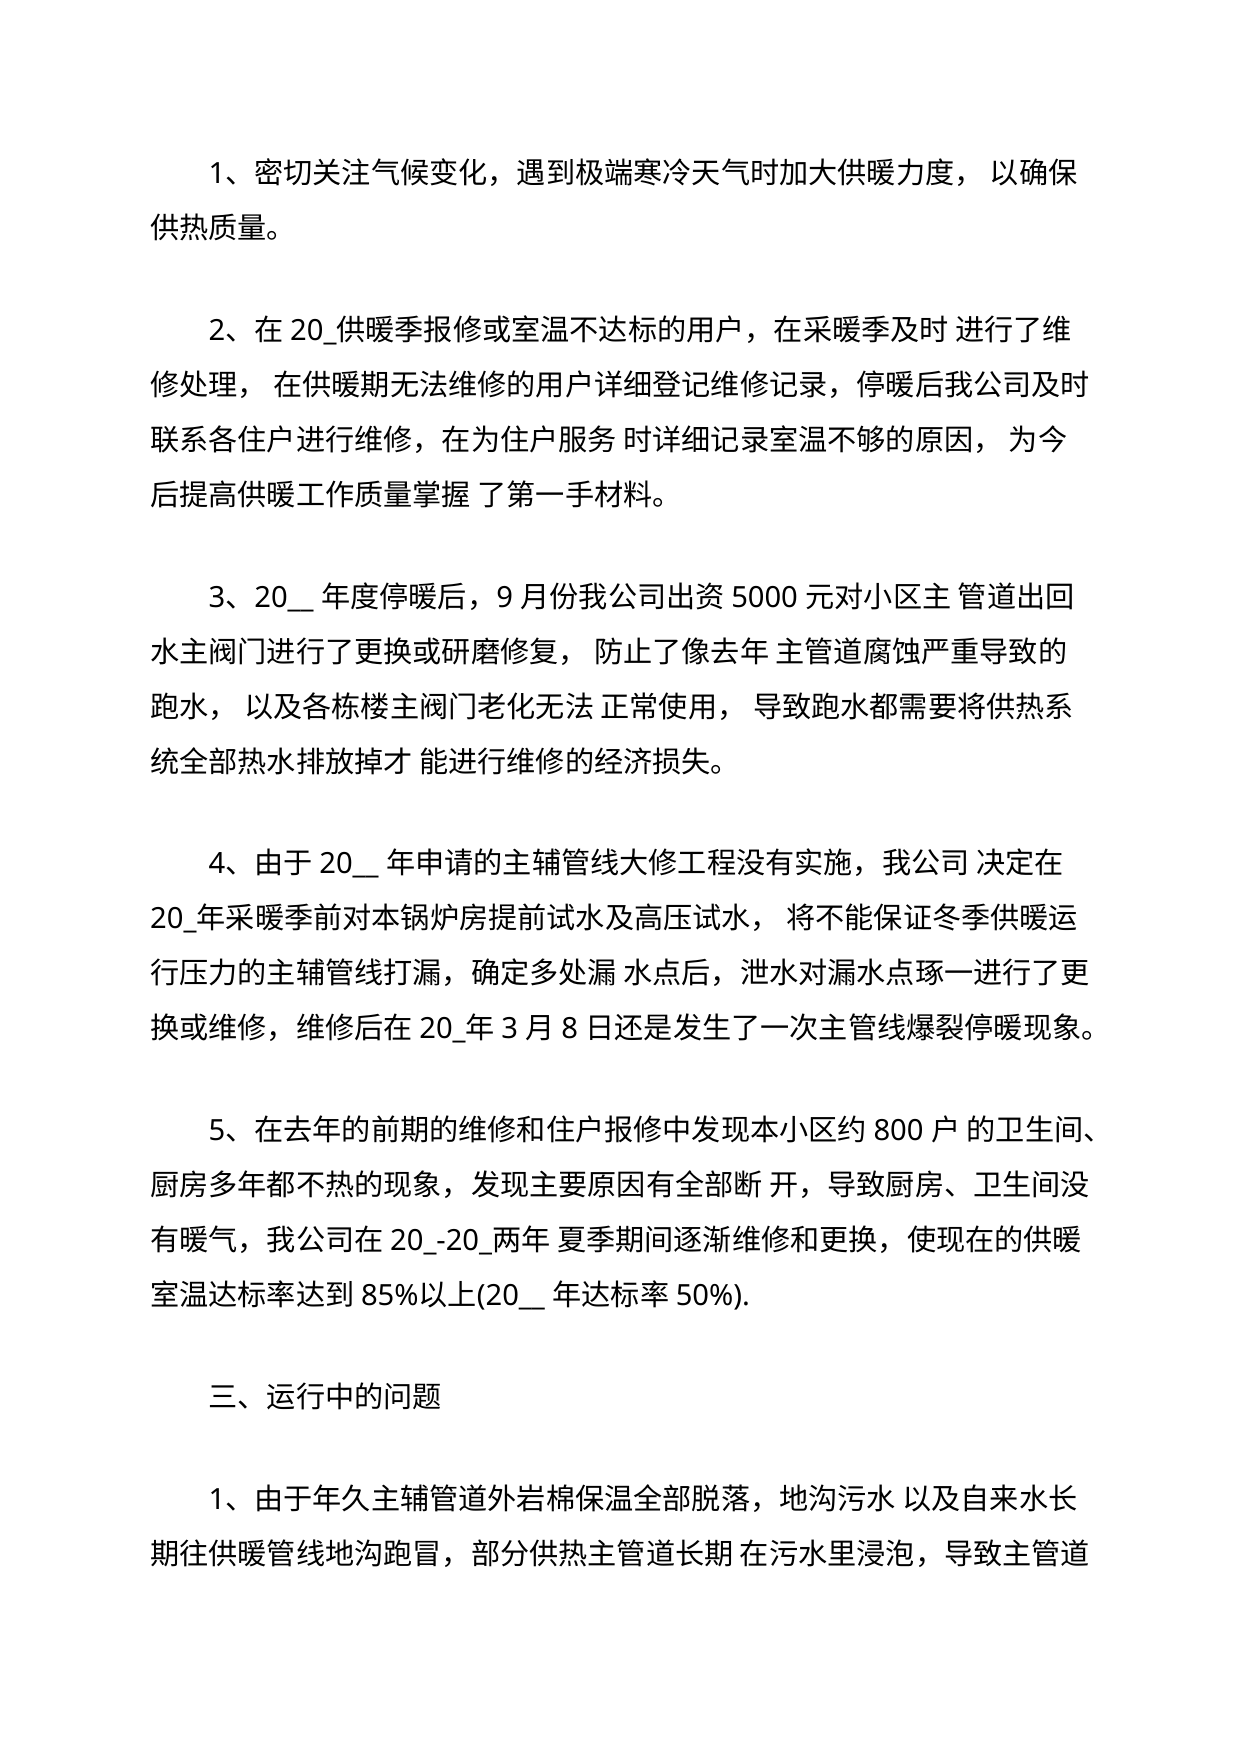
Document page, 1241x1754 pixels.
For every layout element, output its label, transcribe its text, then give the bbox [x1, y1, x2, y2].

text 1、密切关注气候变化，遇到极端寒冷天气时加大供暖力度， 以确保供热质量。 [150, 150, 1090, 247]
text 2、在 20_供暖季报修或室温不达标的用户，在采暖季及时 进行了维修处理， 在供暖期无法维修的用户详细登记维修记录，停暖后我公司及时联系各住户进行维修，在为住户服务 时详细记录室温不够的原因， 为今后提高供暖工作质量掌握 了第一手材料。 [150, 307, 1090, 514]
text 4、由于 20__ 年申请的主辅管线大修工程没有实施，我公司 决定在 20_年采暖季前对本锅炉房提前试水及高压试水， 将不能保证冬季供暖运行压力的主辅管线打漏，确定多处漏 水点后，泄水对漏水点琢一进行了更换或维修，维修后在 20_年 3 月 8 日还是发生了一次主管线爆裂停暖现象。 [150, 840, 1090, 1047]
text 三、运行中的问题 [150, 1374, 1090, 1416]
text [150, 1475, 1090, 1573]
text 5、在去年的前期的维修和住户报修中发现本小区约 800 户 的卫生间、厨房多年都不热的现象，发现主要原因有全部断 开，导致厨房、卫生间没有暖气，我公司在 20_-20_两年 夏季期间逐渐维修和更换，使现在的供暖室温达标率达到 85%以上(20__ 年达标率 50%). [150, 1107, 1090, 1314]
text 3、20__ 年度停暖后，9 月份我公司出资 5000 元对小区主 管道出回水主阀门进行了更换或研磨修复， 防止了像去年 主管道腐蚀严重导致的跑水， 以及各栋楼主阀门老化无法 正常使用， 导致跑水都需要将供热系统全部热水排放掉才 能进行维修的经济损失。 [150, 573, 1090, 780]
